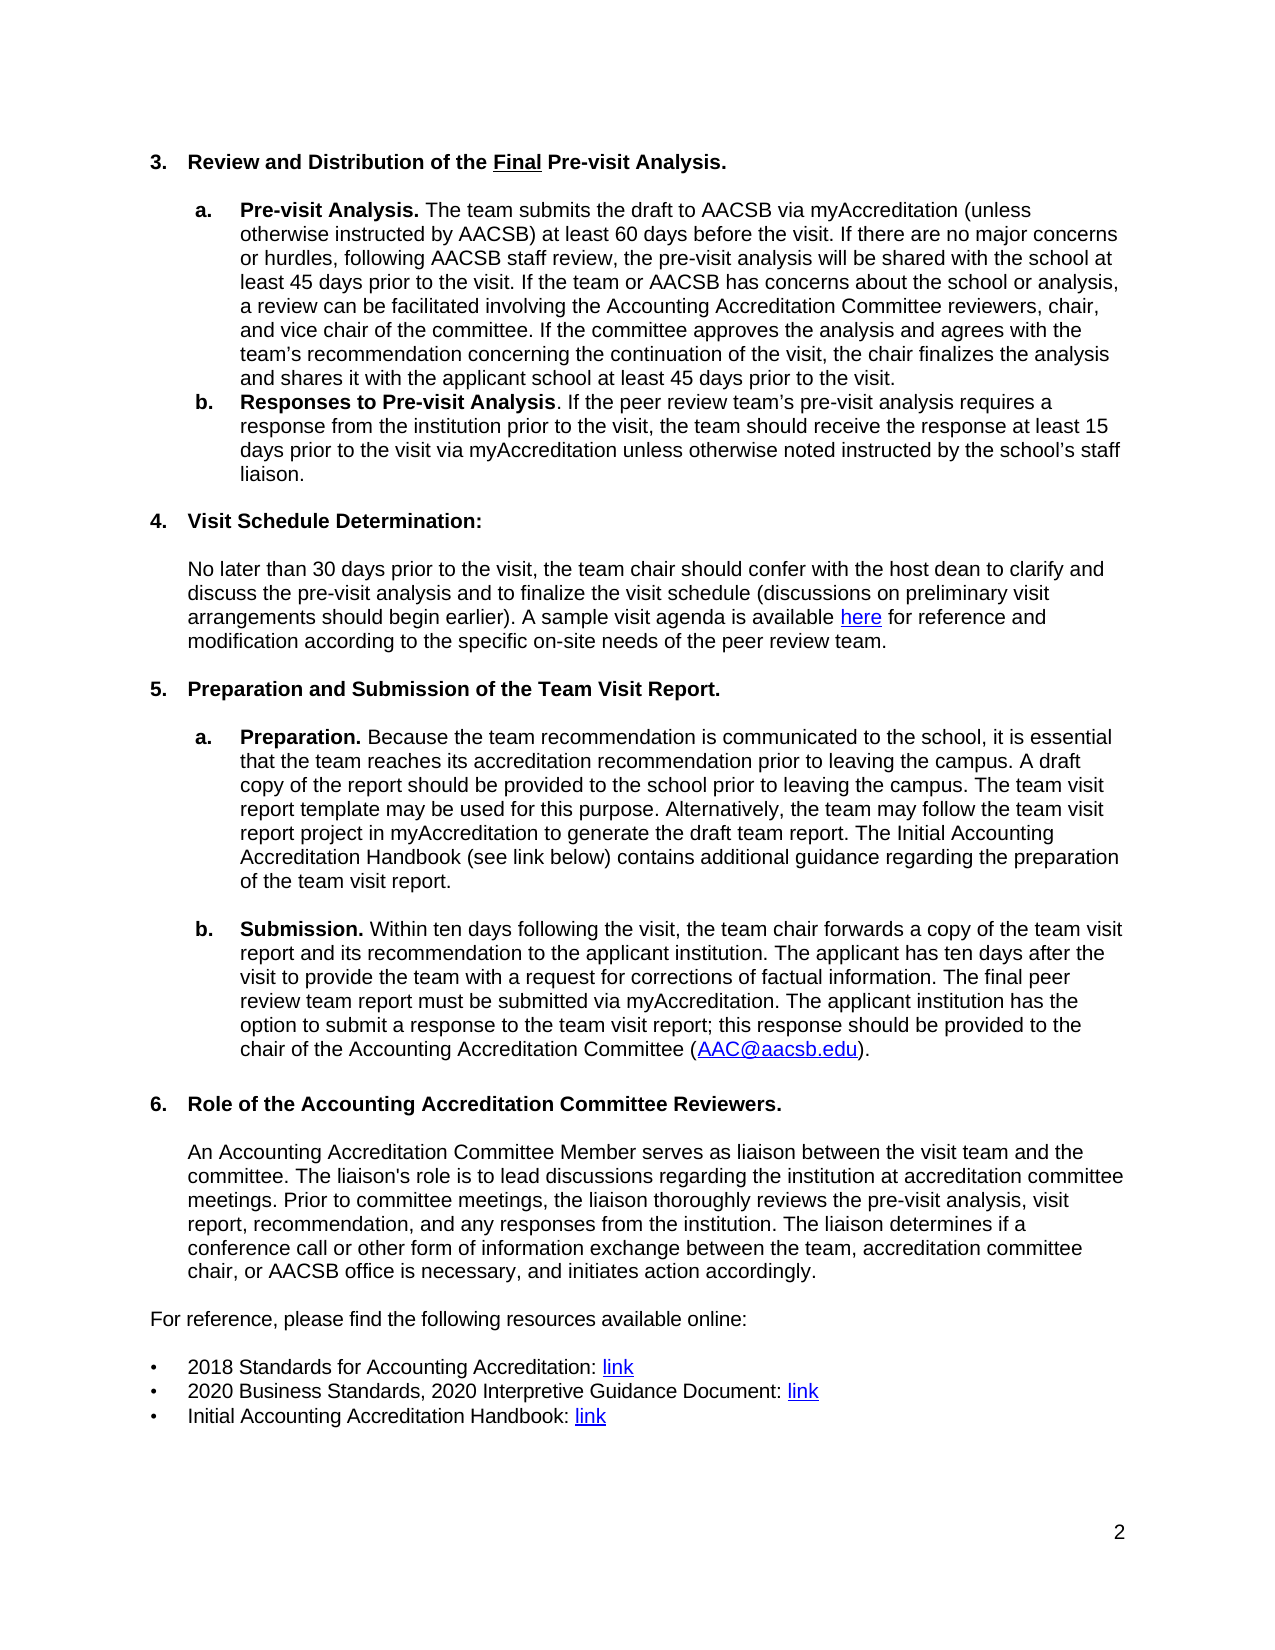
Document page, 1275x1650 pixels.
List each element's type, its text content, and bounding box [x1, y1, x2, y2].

list Initial Accounting Accreditation Handbook: link [150, 1403, 1125, 1428]
list 2020 Business Standards, 2020 Interpretive Guidance Document: link [150, 1379, 1125, 1403]
list For reference, please find the following resources available online: [150, 1307, 1125, 1331]
list Role of the Accounting Accreditation Committee Reviewers. [150, 1092, 1125, 1116]
text No later than 30 days prior to the visit, the team chair should confer with the host dean to clarify and discuss the pre-visit analysis and to finalize the visit schedule (discussions on preliminary visit arrangements should begin earlier). A sample visit agenda is available here for reference and modification according to the specific on-site needs of the peer review team. [187, 557, 1125, 653]
text An Accounting Accreditation Committee Member serves as liaison between the visit team and the committee. The liaison's role is to lead discussions regarding the institution at accreditation committee meetings. Prior to committee meetings, the liaison thoroughly reviews the pre-visit analysis, visit report, recommendation, and any responses from the institution. The liaison determines if a conference call or other form of information exchange between the team, accreditation committee chair, or AACSB office is necessary, and initiates action accordingly. [187, 1139, 1125, 1283]
list Pre-visit Analysis. The team submits the draft to AACSB via myAccreditation (unless otherwise instructed by AACSB) at least 60 days before the visit. If there are no major concerns or hurdles, following AACSB staff review, the pre-visit analysis will be shared with the school at least 45 days prior to the visit. If the team or AACSB has concerns about the school or analysis, a review can be facilitated involving the Accounting Accreditation Committee reviewers, chair, and vice chair of the committee. If the committee approves the analysis and agrees with the team’s recommendation concerning the continuation of the visit, the chair finalizes the analysis and shares it with the applicant school at least 45 days prior to the visit. [195, 198, 1125, 389]
list Visit Schedule Determination: [150, 509, 1125, 533]
list Responses to Pre-visit Analysis. If the peer review team’s pre-visit analysis requires a response from the institution prior to the visit, the team should receive the response at least 15 days prior to the visit via myAccreditation unless otherwise noted instructed by the school’s staff liaison. [195, 389, 1125, 485]
list Submission. Within ten days following the visit, the team chair forwards a copy of the team visit report and its recommendation to the applicant institution. The applicant has ten days after the visit to provide the team with a request for corrections of factual information. The final peer review team report must be submitted via myAccreditation. The applicant institution has the option to submit a response to the team visit report; this response should be provided to the chair of the Accounting Accreditation Committee (AAC@aacsb.edu). [195, 917, 1125, 1060]
list 2018 Standards for Accounting Accreditation: link [150, 1355, 1125, 1379]
list Review and Distribution of the Final Pre-visit Analysis. [150, 150, 1125, 174]
list Preparation. Because the team recommendation is communicated to the school, it is essential that the team reaches its accreditation recommendation prior to leaving the campus. A draft copy of the report should be provided to the school prior to leaving the campus. The team visit report template may be used for this purpose. Alternatively, the team may follow the team visit report project in myAccreditation to generate the draft team report. The Initial Accounting Accreditation Handbook (see link below) contains additional guidance regarding the preparation of the team visit report. [195, 725, 1125, 893]
list Preparation and Submission of the Team Visit Report. [150, 677, 1125, 701]
